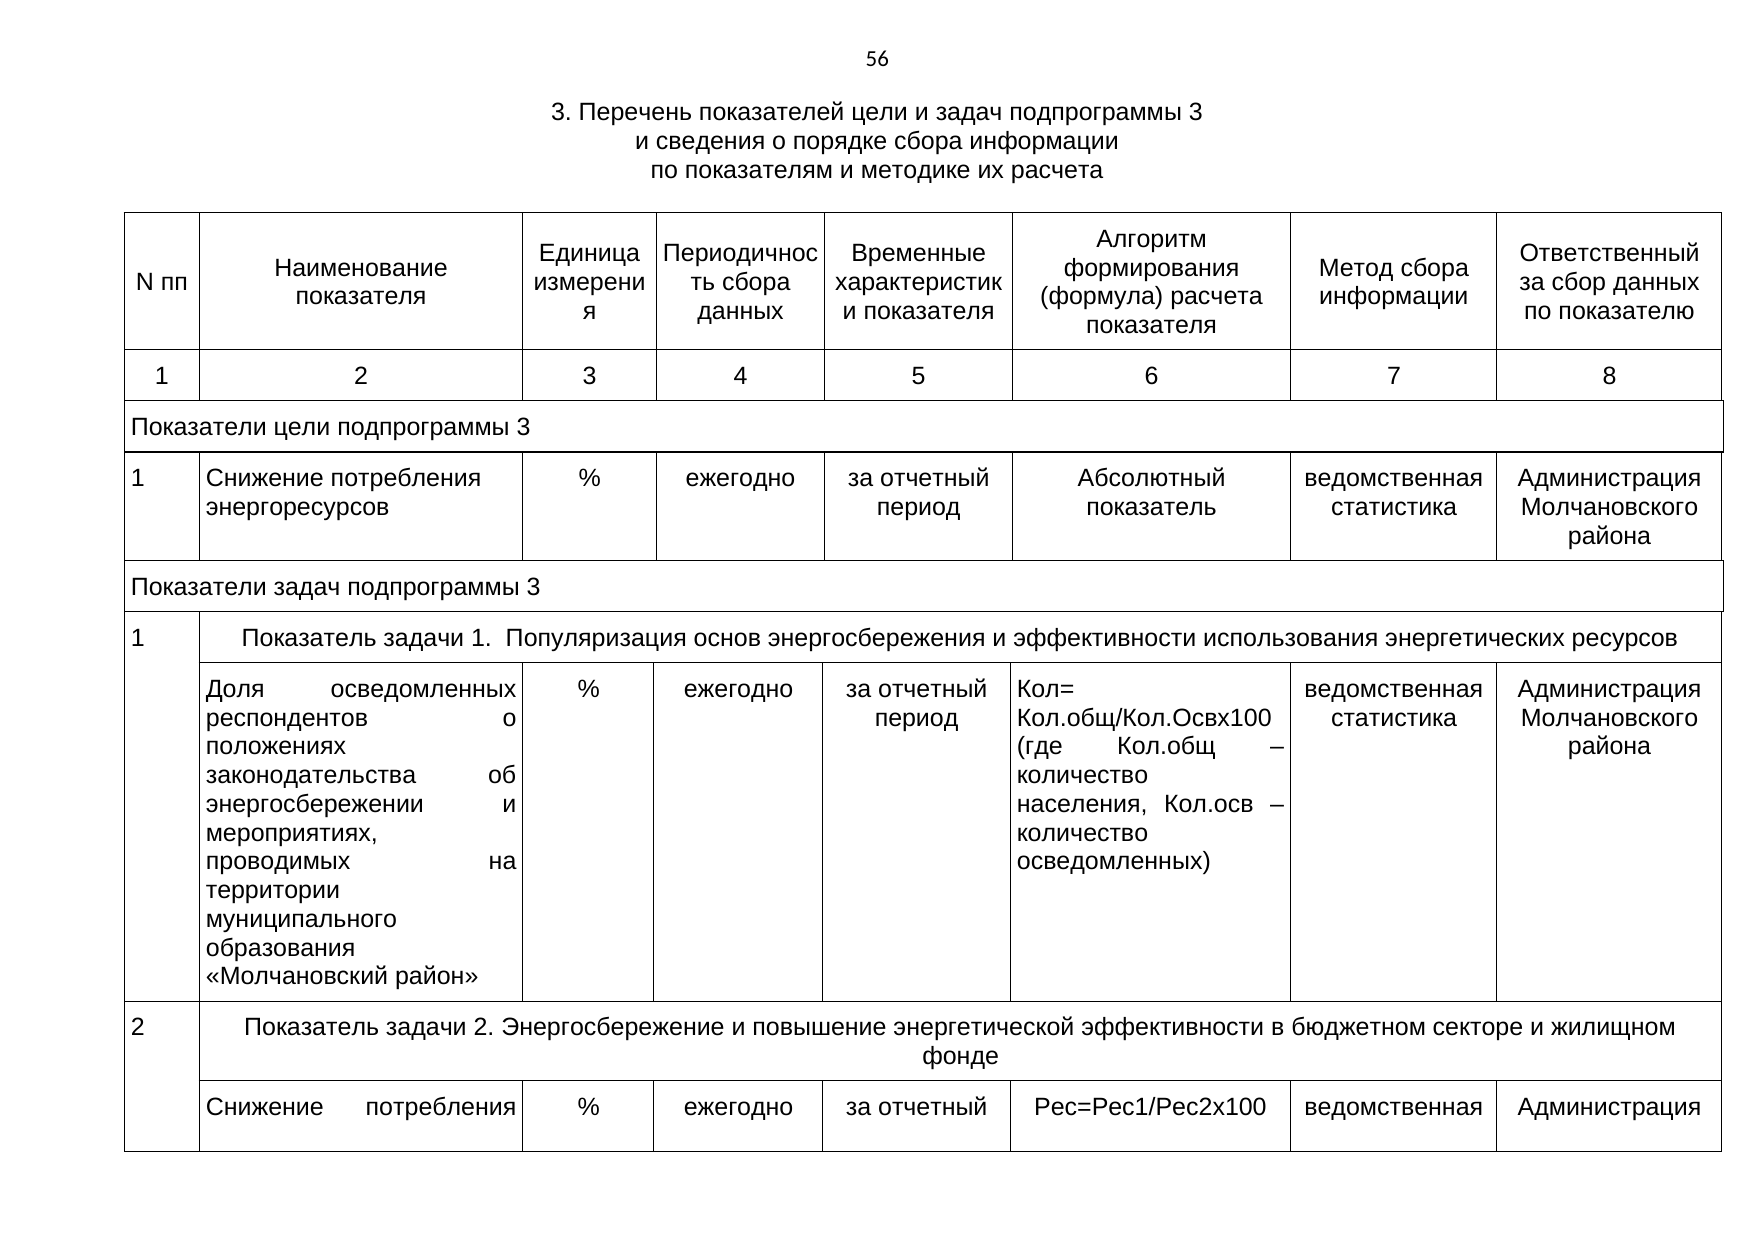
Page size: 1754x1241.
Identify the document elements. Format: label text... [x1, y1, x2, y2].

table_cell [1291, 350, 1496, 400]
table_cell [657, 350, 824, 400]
text и сведения о порядке сбора информации [118, 126, 1636, 154]
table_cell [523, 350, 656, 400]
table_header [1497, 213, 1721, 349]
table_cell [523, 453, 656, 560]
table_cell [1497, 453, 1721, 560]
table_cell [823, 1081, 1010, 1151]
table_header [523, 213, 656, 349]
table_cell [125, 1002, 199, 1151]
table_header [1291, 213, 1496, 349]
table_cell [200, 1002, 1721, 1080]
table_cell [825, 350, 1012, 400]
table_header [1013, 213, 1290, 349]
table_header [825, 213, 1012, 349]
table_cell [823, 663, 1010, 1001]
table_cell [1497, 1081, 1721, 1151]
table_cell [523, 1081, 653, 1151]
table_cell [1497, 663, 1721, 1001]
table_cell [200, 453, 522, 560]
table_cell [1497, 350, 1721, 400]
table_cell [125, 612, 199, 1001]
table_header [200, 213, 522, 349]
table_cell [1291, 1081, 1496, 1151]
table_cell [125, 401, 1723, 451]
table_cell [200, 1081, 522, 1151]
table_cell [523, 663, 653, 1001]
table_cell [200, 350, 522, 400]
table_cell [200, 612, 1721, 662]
text 3. Перечень показателей цели и задач подпрограммы 3 [118, 97, 1636, 126]
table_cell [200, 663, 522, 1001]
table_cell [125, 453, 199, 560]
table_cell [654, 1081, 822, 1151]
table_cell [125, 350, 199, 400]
text по показателям и методике их расчета [118, 154, 1636, 183]
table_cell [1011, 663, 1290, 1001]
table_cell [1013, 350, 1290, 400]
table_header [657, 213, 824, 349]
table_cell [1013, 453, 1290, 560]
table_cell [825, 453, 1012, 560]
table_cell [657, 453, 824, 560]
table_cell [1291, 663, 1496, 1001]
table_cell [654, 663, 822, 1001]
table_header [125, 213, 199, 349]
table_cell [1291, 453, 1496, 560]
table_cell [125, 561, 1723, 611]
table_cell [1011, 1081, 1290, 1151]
